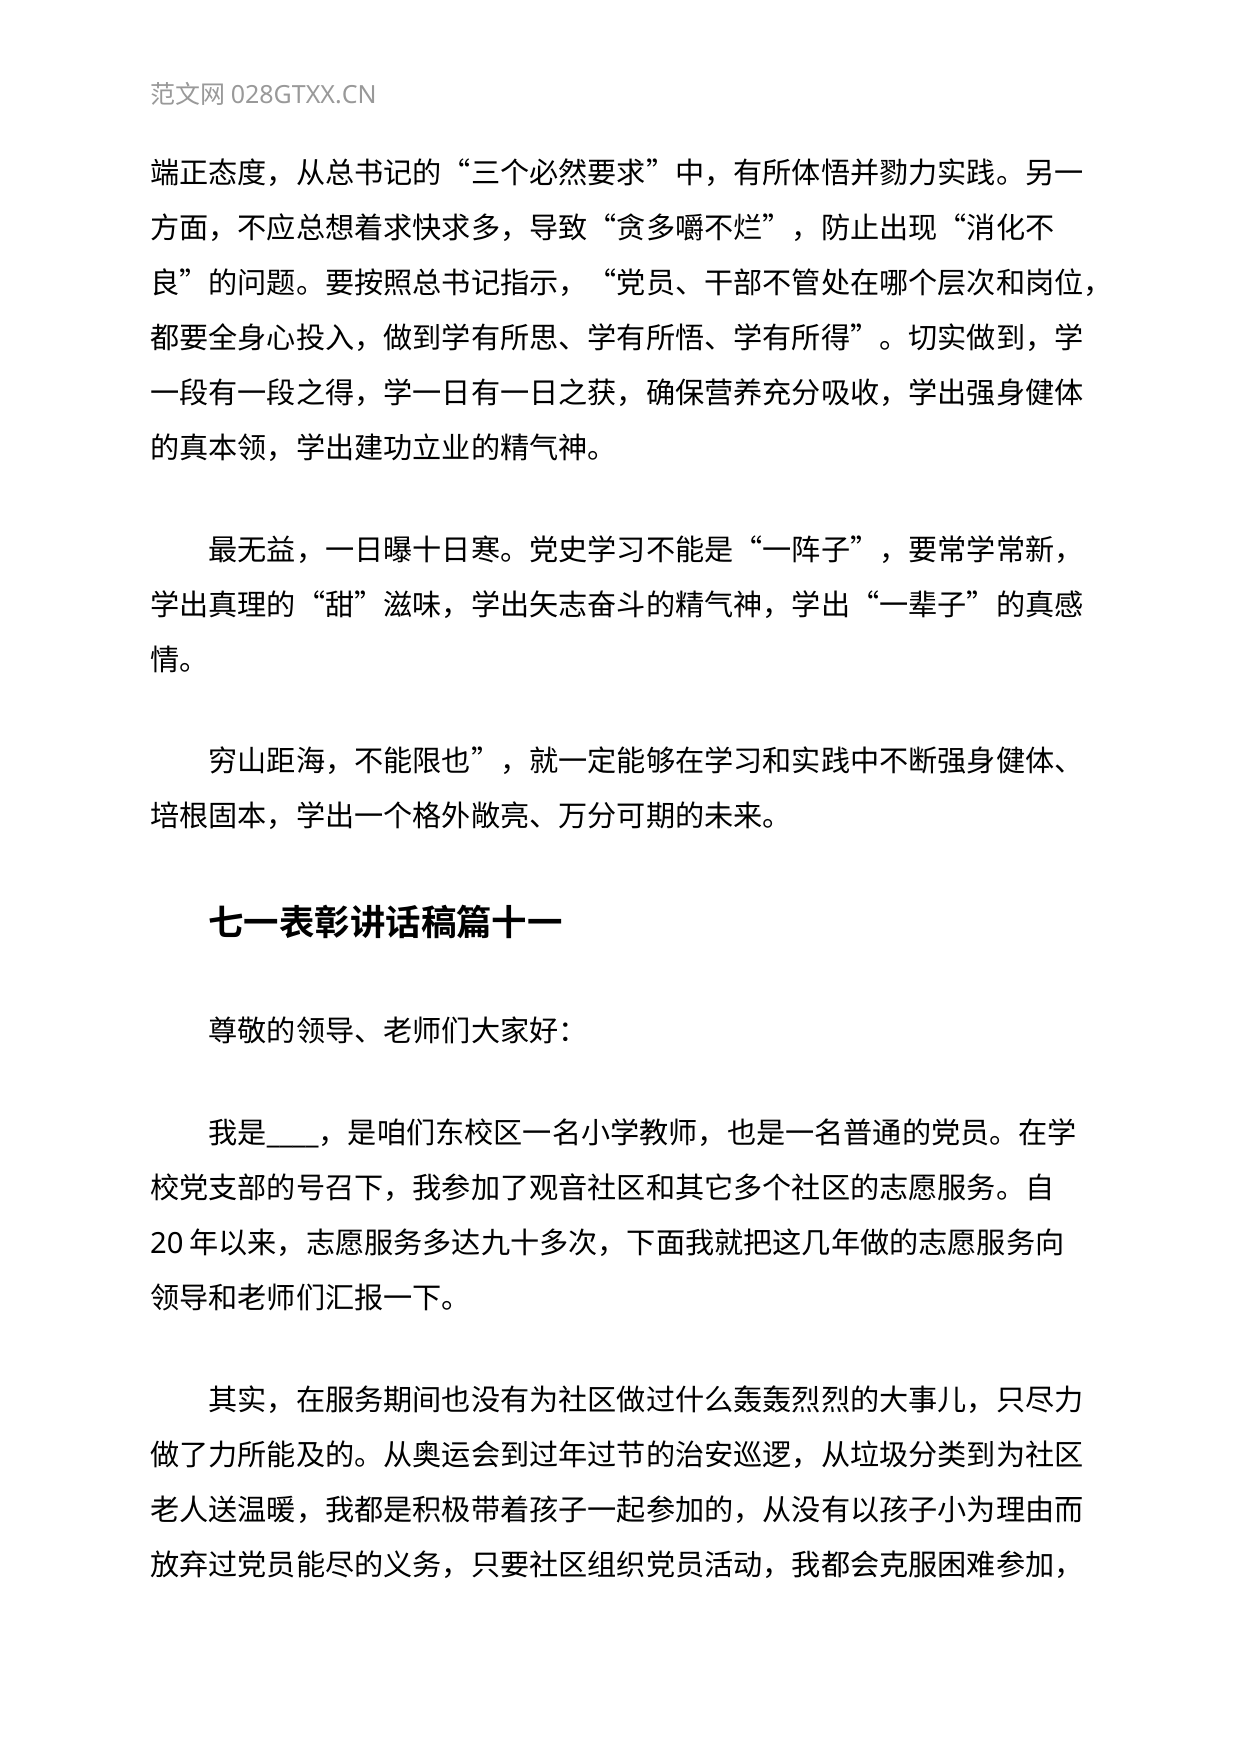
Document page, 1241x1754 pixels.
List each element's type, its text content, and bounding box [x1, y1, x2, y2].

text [150, 150, 1090, 467]
text 最无益，一日曝十日寒。党史学习不能是“一阵子”，要常学常新，学出真理的“甜”滋味，学出矢志奋斗的精气神，学出“一辈子”的真感情。 [150, 526, 1090, 678]
text 七一表彰讲话稿篇十一 [150, 894, 1090, 946]
text 穷山距海，不能限也”，就一定能够在学习和实践中不断强身健体、培根固本，学出一个格外敞亮、万分可期的未来。 [150, 738, 1090, 835]
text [150, 1376, 1090, 1583]
text 我是____，是咱们东校区一名小学教师，也是一名普通的党员。在学校党支部的号召下，我参加了观音社区和其它多个社区的志愿服务。自20年以来，志愿服务多达九十多次，下面我就把这几年做的志愿服务向领导和老师们汇报一下。 [150, 1110, 1090, 1317]
text 尊敬的领导、老师们大家好： [150, 1008, 1090, 1050]
